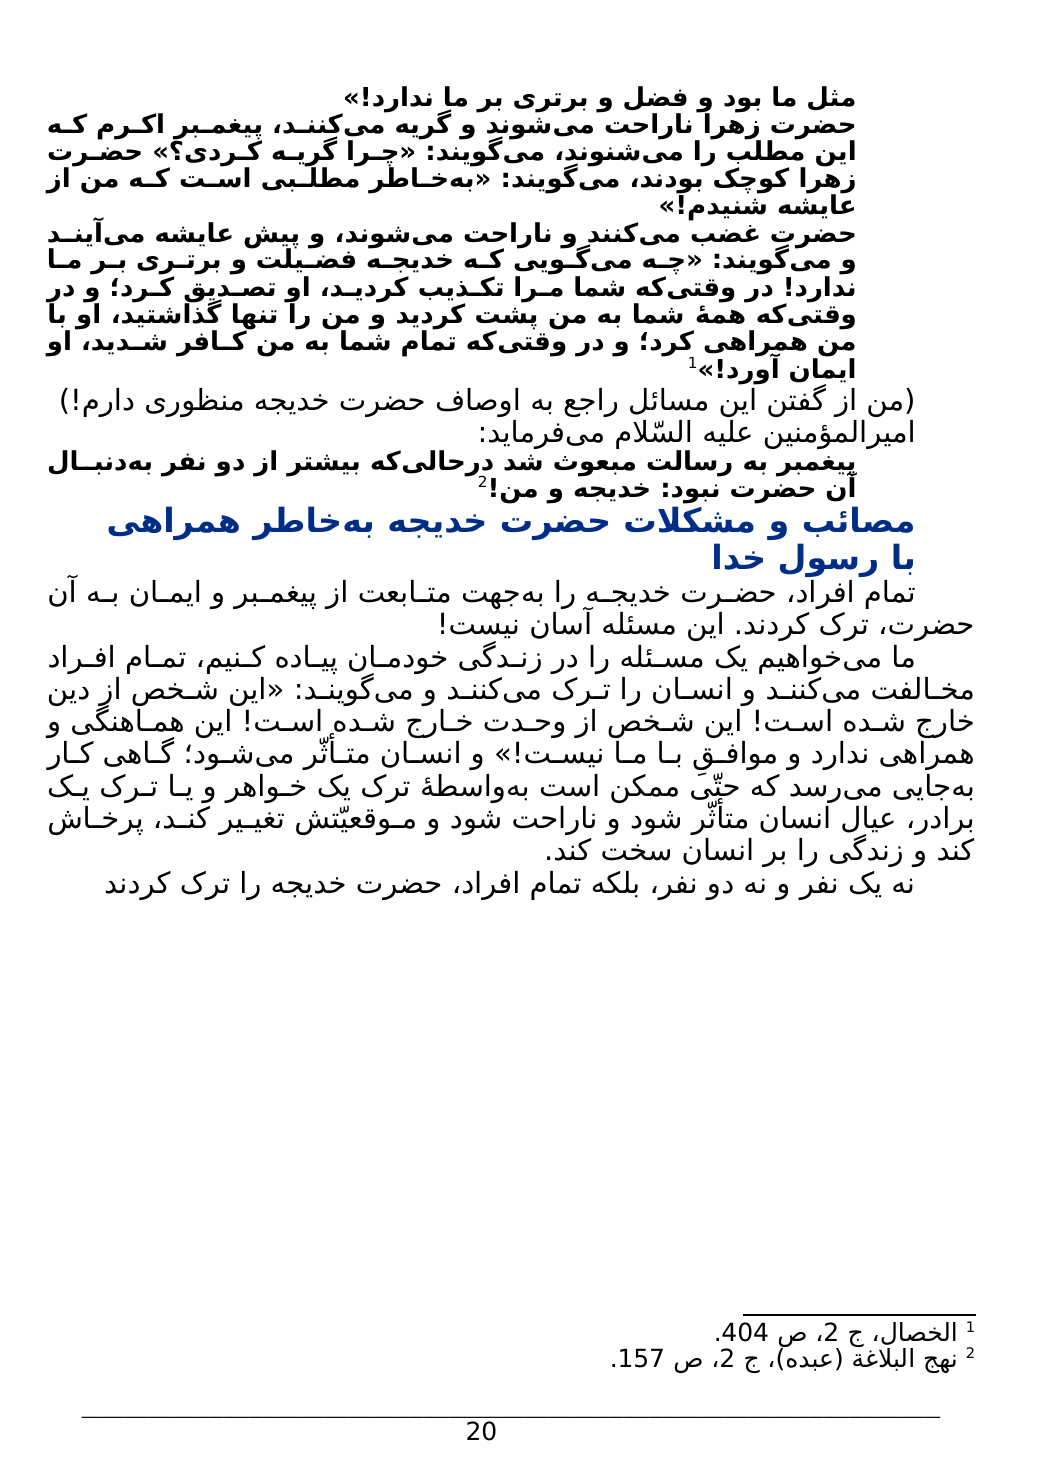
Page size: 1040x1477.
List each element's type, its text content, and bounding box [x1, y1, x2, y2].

text مثل ما بود و فضل و برتری بر ما ندارد!» [47, 84, 857, 112]
text (من از گفتن این مسائل راجع به اوصاف حضرت خدیجه منظوری دارم!) [47, 384, 975, 416]
text ما می‌خواهیم یک مسئله را در زندگی خودمان پیاده کنیم، تمام افراد مخالفت می‌کنند و انسان را ترک می‌کنند و می‌گویند: «این شخص از دین خارج شده است! این شخص از وحدت خارج شده است! این هماهنگی و همراهی ندارد و موافقِ با ما نیست!» و انسان متأثّر می‌شود؛ گاهی کار به‌جایی می‌رسد که حتّی ممکن است به‌واسطۀ ترک یک خواهر و یا ترک یک برادر، عیال انسان متأثّر شود و ناراحت شود و موقعیّتش تغییر کند، پرخاش کند و زندگی را بر انسان سخت کند. [47, 641, 975, 867]
text امیرالمؤمنین علیه السّلام می‌فرماید: [47, 416, 975, 449]
subtitle مصائب و مشکلات حضرت خدیجه به‌خاطر همراهی با رسول خدا [106, 503, 916, 577]
text حضرت زهرا ناراحت می‌شوند و گریه می‌کنند، پیغمبر اکرم که این مطلب را می‌شنوند، می‌گویند: «چرا گریه کردی؟» حضرت زهرا کوچک بودند، می‌گویند: «به‌خاطر مطلبی است که من از عایشه شنیدم!» [47, 112, 857, 221]
text تمام افراد، حضرت خدیجه را به‌جهت متابعت از پیغمبر و ایمان به آن حضرت، ترک کردند. این مسئله آسان نیست! [47, 577, 975, 641]
text حضرت غضب می‌کنند و ناراحت می‌شوند، و پیش عایشه می‌آیند و می‌گویند: «چه می‌گویی که خدیجه فضیلت و برتری بر ما ندارد! در وقتی‌که شما مرا تکذیب کردید، او تصدیق کرد؛ و در وقتی‌که همۀ شما به من پشت کردید و من را تنها گذاشتید، او با من همراهی کرد؛ و در وقتی‌که تمام شما به من کافر شدید، او ایمان آورد!» [47, 221, 857, 384]
text نه یک نفر و نه دو نفر، بلکه تمام افراد، حضرت خدیجه را ترک کردند [47, 867, 975, 899]
text پیغمبر به رسالت مبعوث شد درحالی‌که بیشتر از دو نفر به‌دنبال آن حضرت نبود: خدیجه و من! [47, 449, 857, 503]
